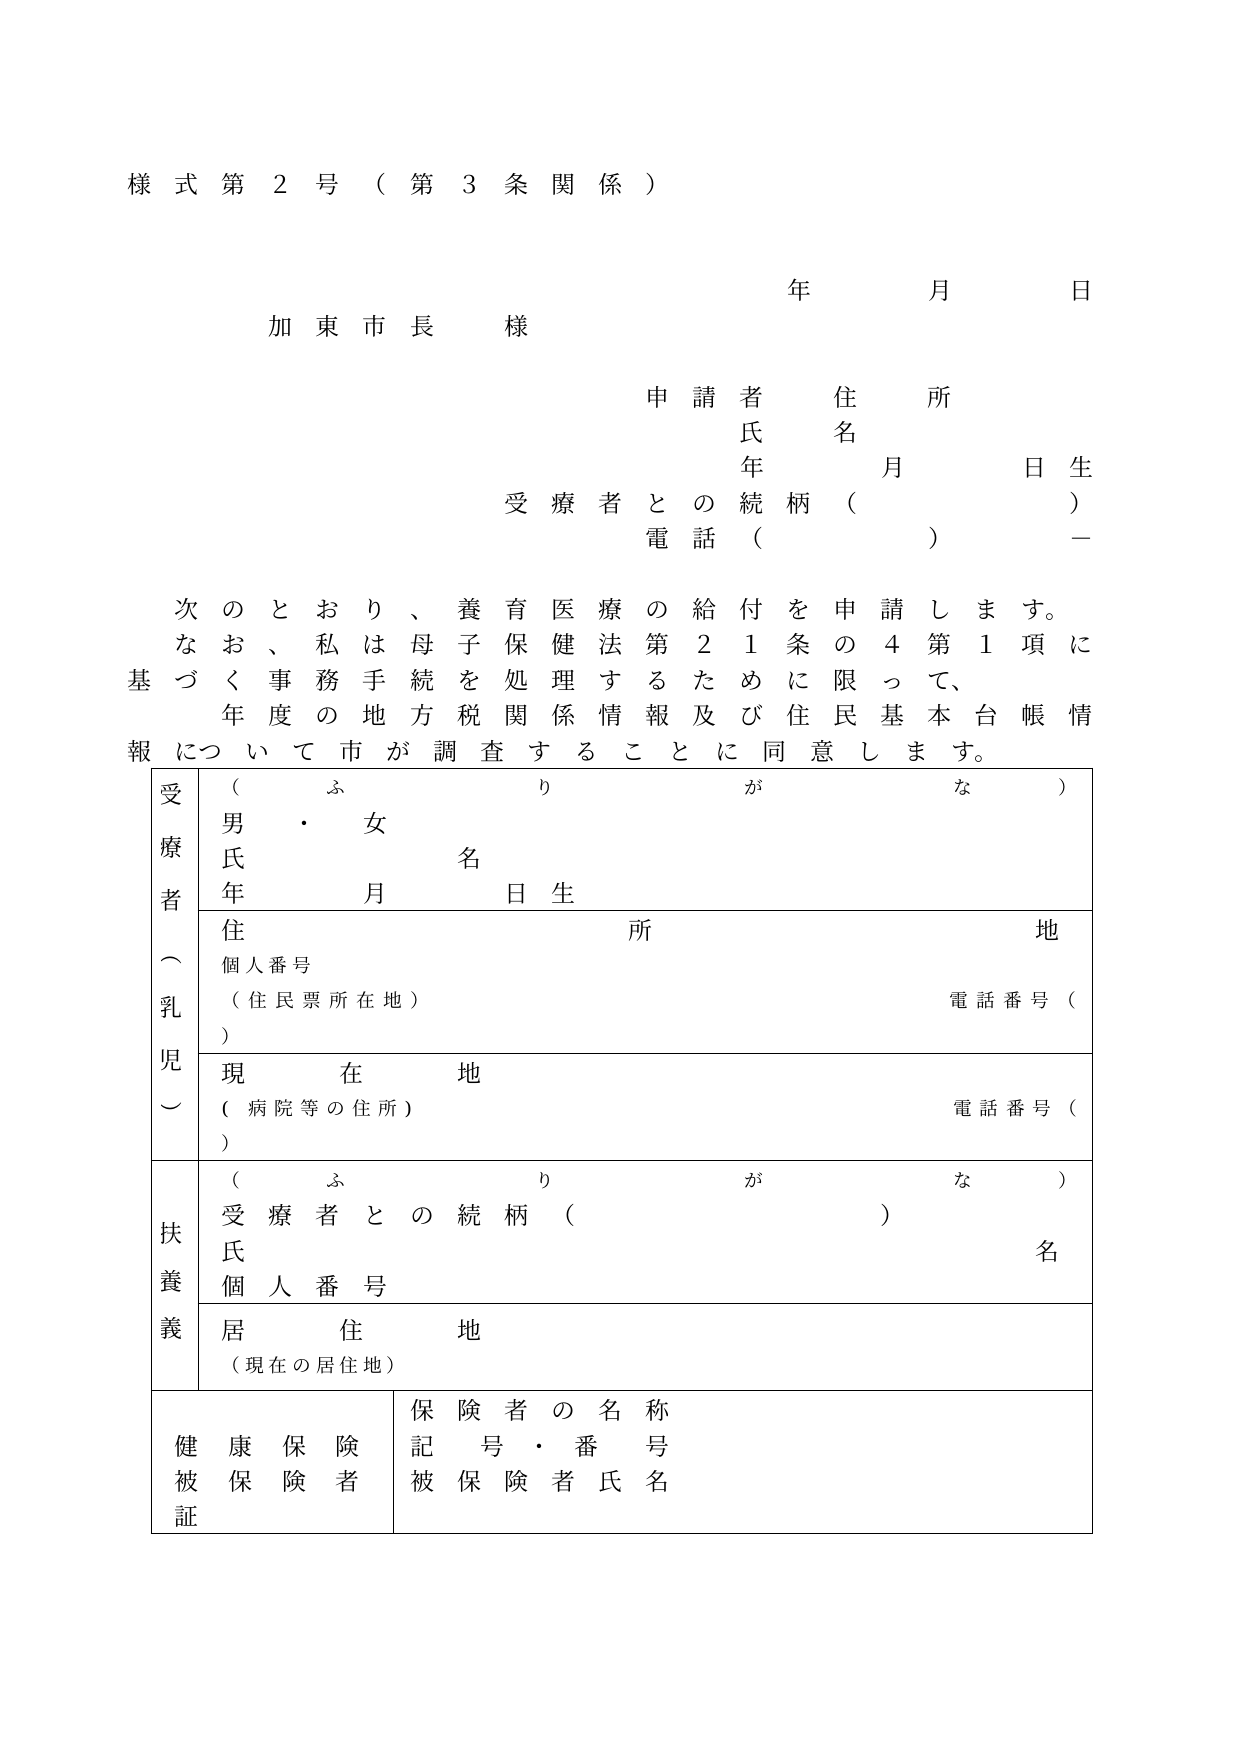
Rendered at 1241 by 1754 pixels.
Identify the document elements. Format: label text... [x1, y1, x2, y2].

text 年 月 日生 [127, 449, 1116, 484]
table_cell （ふ り が な） 受療者との続柄（ ） 氏 名 個人番号 [199, 1161, 1092, 1303]
table_cell 扶養義務者 [152, 1161, 198, 1390]
text 加東市長 様 [127, 307, 1116, 342]
table_header （ふ り が な） 男 ・ 女 氏 名 年 月 日生 [199, 769, 1092, 910]
text 年度の地方税関係情報及び住民基本台帳情報について市が調査することに同意します。 [127, 697, 1116, 767]
table_cell 現 在 地 (病院等の住所) 電話番号（ ） [199, 1054, 1092, 1160]
text なお、私は母子保健法第２１条の４第１項に基づく事務手続を処理するために限って、 [127, 626, 1116, 697]
text 年 月 日 [127, 272, 1116, 307]
table_cell 居 住 地 （現在の居住地） [199, 1304, 1092, 1390]
table_cell 保険者の名称 記 号・番 号 被保険者氏名 [394, 1391, 1092, 1533]
table_cell 健康保険被保険者証 [152, 1391, 393, 1533]
table_cell 住 所 地 個人番号 （住民票所在地） 電話番号（ ） [199, 911, 1092, 1053]
text 電話（ ） － [127, 519, 1116, 555]
text 様式第２号（第３条関係） [127, 165, 1116, 201]
text 次のとおり、養育医療の給付を申請します。 [127, 590, 1116, 626]
text 申請者 住 所 [127, 378, 1116, 413]
table_header 受療者（乳児） [152, 769, 198, 1160]
text 氏 名 [127, 413, 1116, 449]
text 受療者との続柄（ ） [127, 484, 1116, 519]
